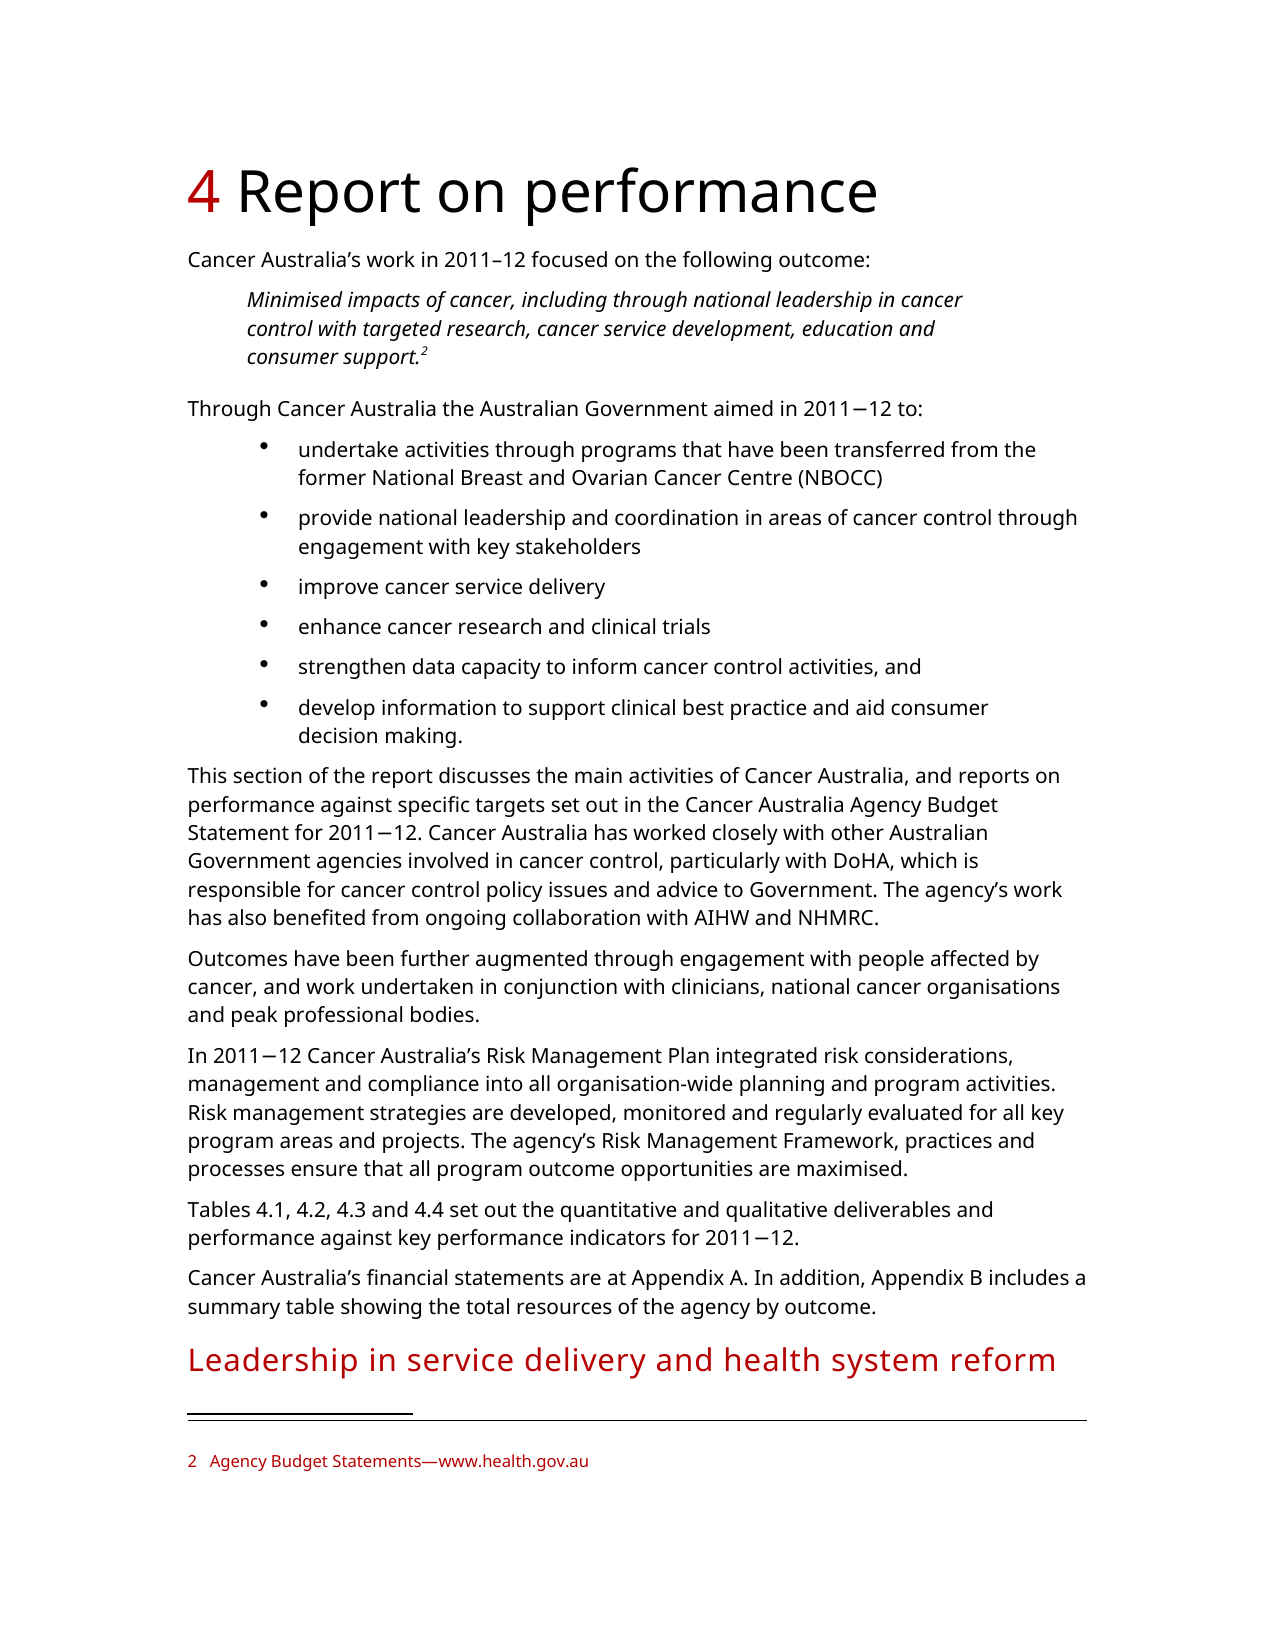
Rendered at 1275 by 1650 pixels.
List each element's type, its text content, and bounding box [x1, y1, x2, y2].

text Leadership in service delivery and health system reform [187, 1338, 1087, 1381]
text Outcomes have been further augmented through engagement with people affected by cancer, and work undertaken in conjunction with clinicians, national cancer organisations and peak professional bodies. [187, 944, 1087, 1029]
list enhance cancer research and clinical trials [260, 612, 1087, 641]
list undertake activities through programs that have been transferred from the former National Breast and Ovarian Cancer Centre (NBOCC) [260, 435, 1087, 492]
text 4 Report on performance [187, 150, 1087, 229]
list provide national leadership and coordination in areas of cancer control through engagement with key stakeholders [260, 503, 1087, 560]
text Tables 4.1, 4.2, 4.3 and 4.4 set out the quantitative and qualitative deliverables and performance against key performance indicators for 2011−12. [187, 1195, 1087, 1252]
text Minimised impacts of cancer, including through national leadership in cancer control with targeted research, cancer service development, education and consumer support. [247, 286, 1028, 371]
text In 2011−12 Cancer Australia’s Risk Management Plan integrated risk considerations, management and compliance into all organisation-wide planning and program activities. Risk management strategies are developed, monitored and regularly evaluated for all key program areas and projects. The agency’s Risk Management Framework, practices and processes ensure that all program outcome opportunities are maximised. [187, 1041, 1087, 1183]
text Cancer Australia’s financial statements are at Appendix A. In addition, Appendix B includes a summary table showing the total resources of the agency by outcome. [187, 1263, 1087, 1320]
text This section of the report discusses the main activities of Cancer Australia, and reports on performance against specific targets set out in the Cancer Australia Agency Budget Statement for 2011−12. Cancer Australia has worked closely with other Australian Government agencies involved in cancer control, particularly with DoHA, which is responsible for cancer control policy issues and advice to Government. The agency’s work has also benefited from ongoing collaboration with AIHW and NHMRC. [187, 761, 1087, 932]
text Through Cancer Australia the Australian Government aimed in 2011−12 to: [187, 394, 1087, 423]
text Cancer Australia’s work in 2011–12 focused on the following outcome: [187, 245, 1087, 274]
list improve cancer service delivery [260, 572, 1087, 600]
list develop information to support clinical best practice and aid consumer decision making. [260, 693, 1087, 749]
list strengthen data capacity to inform cancer control activities, and [260, 652, 1087, 681]
